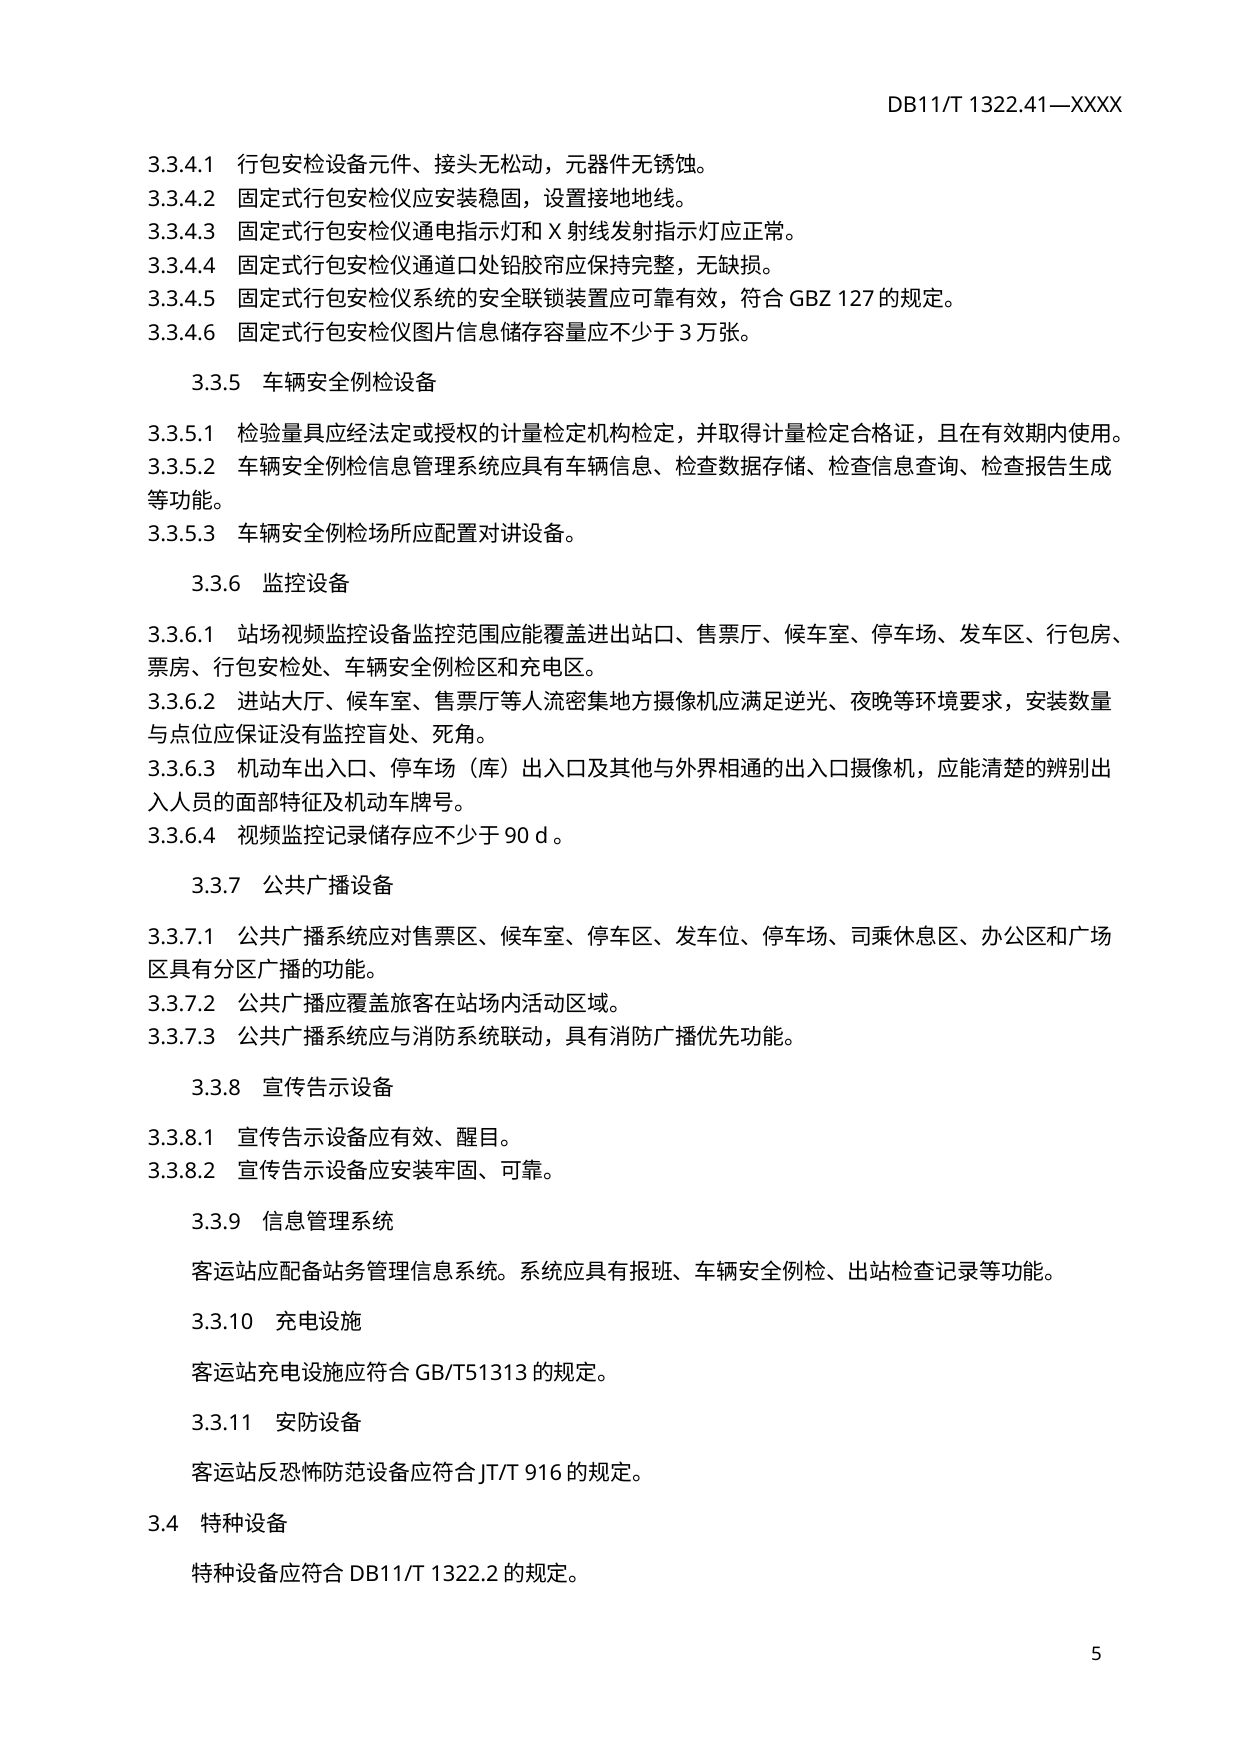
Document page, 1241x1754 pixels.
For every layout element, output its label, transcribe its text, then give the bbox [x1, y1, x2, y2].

text 固定式行包安检仪系统的安全联锁装置应可靠有效，符合GBZ 127的规定。 [148, 281, 1122, 314]
text 检验量具应经法定或授权的计量检定机构检定，并取得计量检定合格证，且在有效期内使用。 [148, 415, 1122, 448]
text 宣传告示设备应有效、醒目。 [148, 1119, 1122, 1153]
text 客运站反恐怖防范设备应符合JT/T 916的规定。 [148, 1454, 1122, 1488]
text 固定式行包安检仪通道口处铅胶帘应保持完整，无缺损。 [148, 247, 1122, 281]
text 特种设备应符合DB11/T 1322.2的规定。 [148, 1555, 1122, 1589]
text 车辆安全例检场所应配置对讲设备。 [148, 515, 1122, 549]
text 固定式行包安检仪应安装稳固，设置接地地线。 [148, 180, 1122, 213]
text 宣传告示设备 [148, 1069, 1122, 1102]
text 特种设备 [148, 1505, 1122, 1538]
text 站场视频监控设备监控范围应能覆盖进出站口、售票厅、候车室、停车场、发车区、行包房、票房、行包安检处、车辆安全例检区和充电区。 [148, 616, 1122, 683]
text 安防设备 [148, 1404, 1122, 1438]
text 信息管理系统 [148, 1203, 1122, 1236]
text 车辆安全例检信息管理系统应具有车辆信息、检查数据存储、检查信息查询、检查报告生成等功能。 [148, 448, 1122, 515]
text 行包安检设备元件、接头无松动，元器件无锈蚀。 [148, 146, 1122, 180]
text 监控设备 [148, 566, 1122, 599]
list 客运站应配备站务管理信息系统。系统应具有报班、车辆安全例检、出站检查记录等功能。 [148, 1253, 1122, 1287]
text 公共广播系统应对售票区、候车室、停车区、发车位、停车场、司乘休息区、办公区和广场区具有分区广播的功能。 [148, 918, 1122, 985]
text 固定式行包安检仪通电指示灯和 X 射线发射指示灯应正常。 [148, 213, 1122, 247]
text 客运站充电设施应符合GB/T51313的规定。 [148, 1354, 1122, 1387]
text 视频监控记录储存应不少于90d。 [148, 817, 1122, 851]
text 机动车出入口、停车场（库）出入口及其他与外界相通的出入口摄像机，应能清楚的辨别出入人员的面部特征及机动车牌号。 [148, 750, 1122, 817]
text 固定式行包安检仪图片信息储存容量应不少于3万张。 [148, 314, 1122, 348]
text 公共广播设备 [148, 867, 1122, 901]
text 车辆安全例检设备 [148, 364, 1122, 398]
text 公共广播应覆盖旅客在站场内活动区域。 [148, 985, 1122, 1018]
text 宣传告示设备应安装牢固、可靠。 [148, 1153, 1122, 1186]
text 充电设施 [148, 1303, 1122, 1337]
text 公共广播系统应与消防系统联动，具有消防广播优先功能。 [148, 1018, 1122, 1052]
text 进站大厅、候车室、售票厅等人流密集地方摄像机应满足逆光、夜晚等环境要求，安装数量与点位应保证没有监控盲处、死角。 [148, 683, 1122, 750]
